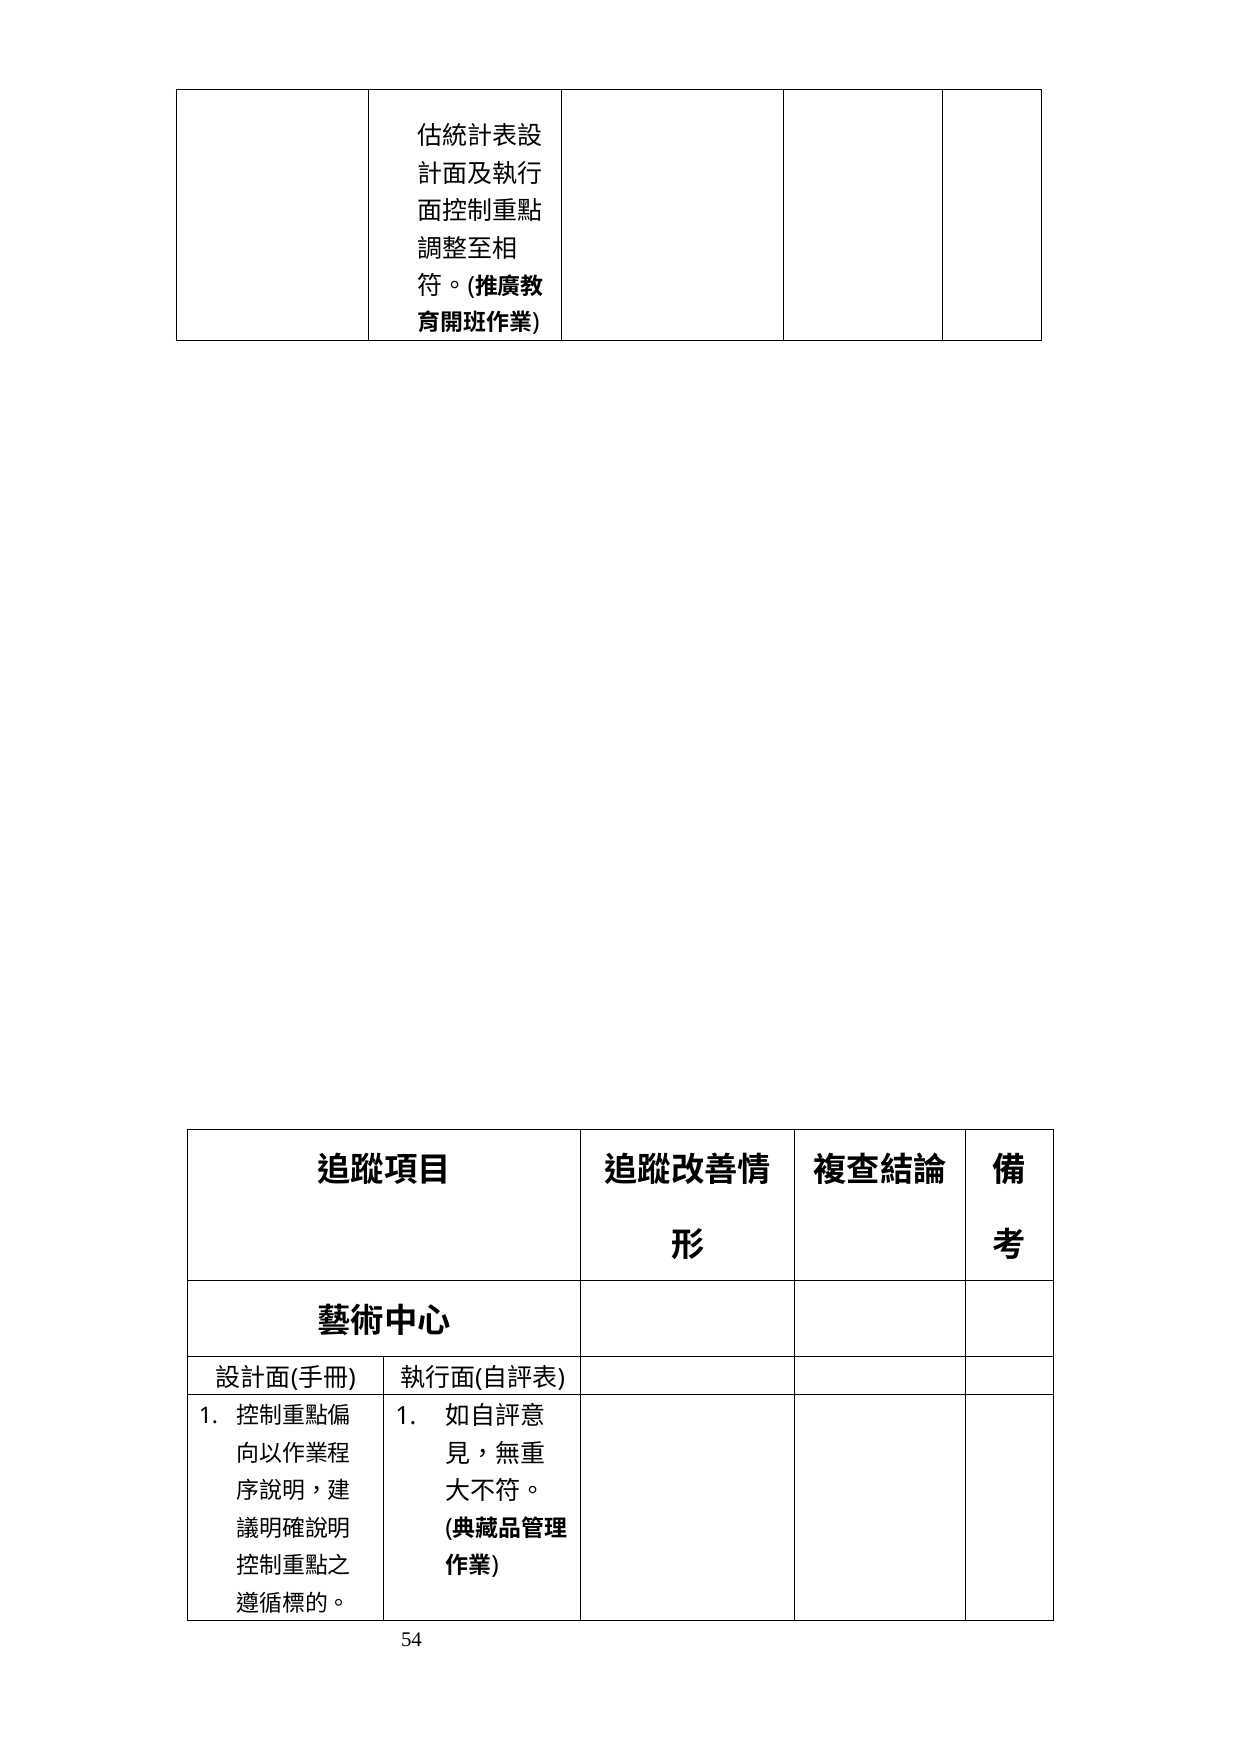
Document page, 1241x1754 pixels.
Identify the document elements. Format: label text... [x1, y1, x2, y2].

table_cell [795, 1395, 965, 1620]
table_cell [581, 1281, 794, 1356]
table_cell 藝術中心 [188, 1281, 580, 1356]
table_cell [177, 90, 368, 340]
table_cell [784, 90, 942, 340]
table_cell [966, 1281, 1053, 1356]
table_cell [369, 90, 561, 340]
table_cell [795, 1281, 965, 1356]
table_cell [966, 1357, 1053, 1394]
table_cell [562, 90, 783, 340]
table_cell 如自評意見，無重大不符。(典藏品管理作業) [384, 1395, 580, 1620]
table_cell [795, 1357, 965, 1394]
table_cell 設計面(手冊) [188, 1357, 383, 1394]
table_cell [966, 1395, 1053, 1620]
table_header 追蹤改善情形 [581, 1130, 794, 1279]
table_header 備考 [966, 1130, 1053, 1279]
table_header 複查結論 [795, 1130, 965, 1279]
table_cell [581, 1357, 794, 1394]
table_header 追蹤項目 [188, 1130, 580, 1279]
table_cell 執行面(自評表) [384, 1357, 580, 1394]
table_cell [581, 1395, 794, 1620]
table_cell [943, 90, 1041, 340]
table_cell 控制重點偏向以作業程序說明，建議明確說明控制重點之遵循標的。 [188, 1395, 383, 1620]
